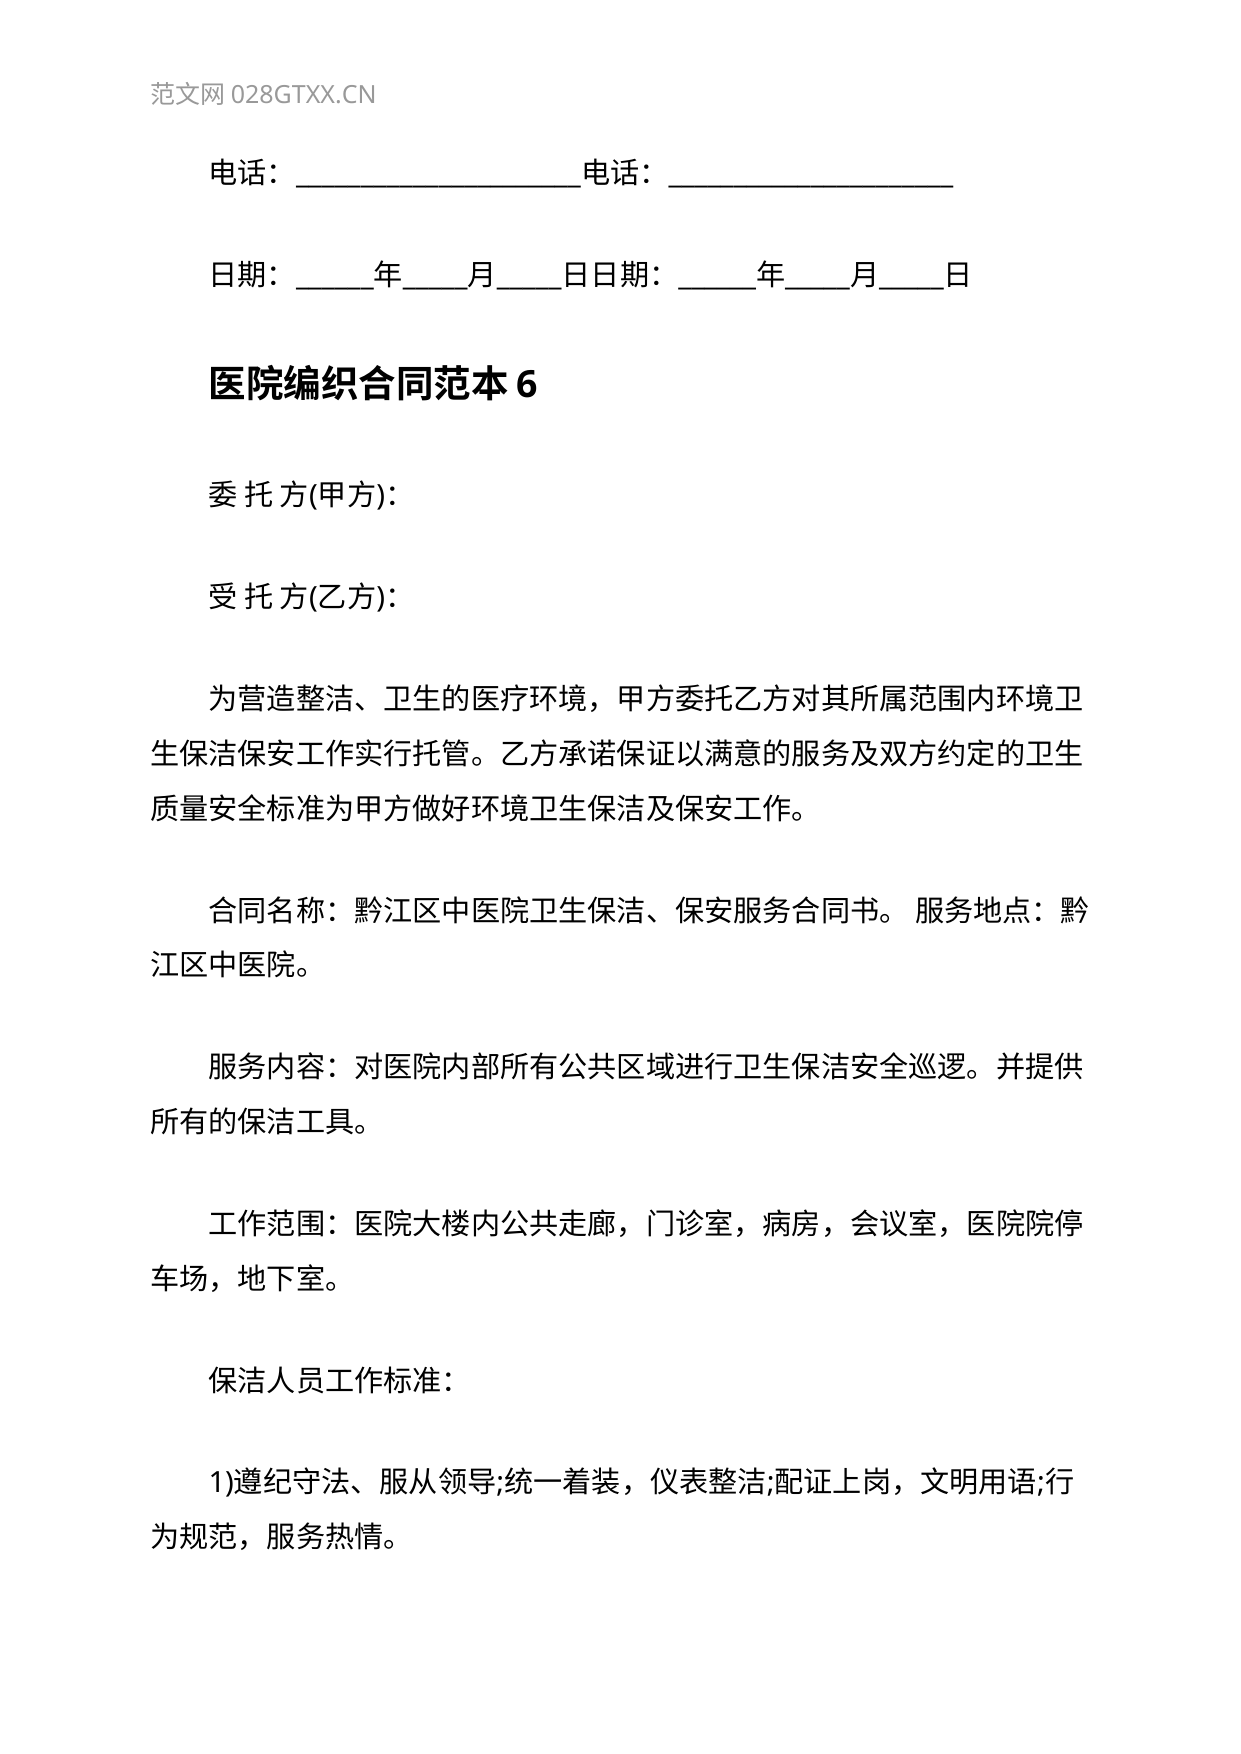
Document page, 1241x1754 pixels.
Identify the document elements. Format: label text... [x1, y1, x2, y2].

text 受 托 方(乙方)： [150, 573, 1090, 616]
text 电话：______________________电话：______________________ [150, 150, 1090, 192]
text 为营造整洁、卫生的医疗环境，甲方委托乙方对其所属范围内环境卫生保洁保安工作实行托管。乙方承诺保证以满意的服务及双方约定的卫生质量安全标准为甲方做好环境卫生保洁及保安工作。 [150, 676, 1090, 828]
text 工作范围：医院大楼内公共走廊，门诊室，病房，会议室，医院院停车场，地下室。 [150, 1200, 1090, 1298]
text 日期：______年_____月_____日日期：______年_____月_____日 [150, 252, 1090, 294]
text 1)遵纪守法、服从领导;统一着装，仪表整洁;配证上岗，文明用语;行为规范，服务热情。 [150, 1459, 1090, 1556]
text 合同名称：黔江区中医院卫生保洁、保安服务合同书。 服务地点：黔江区中医院。 [150, 887, 1090, 984]
text 委 托 方(甲方)： [150, 472, 1090, 514]
text 服务内容：对医院内部所有公共区域进行卫生保洁安全巡逻。并提供所有的保洁工具。 [150, 1044, 1090, 1141]
text 保洁人员工作标准： [150, 1357, 1090, 1399]
text 医院编织合同范本6 [150, 354, 1090, 408]
